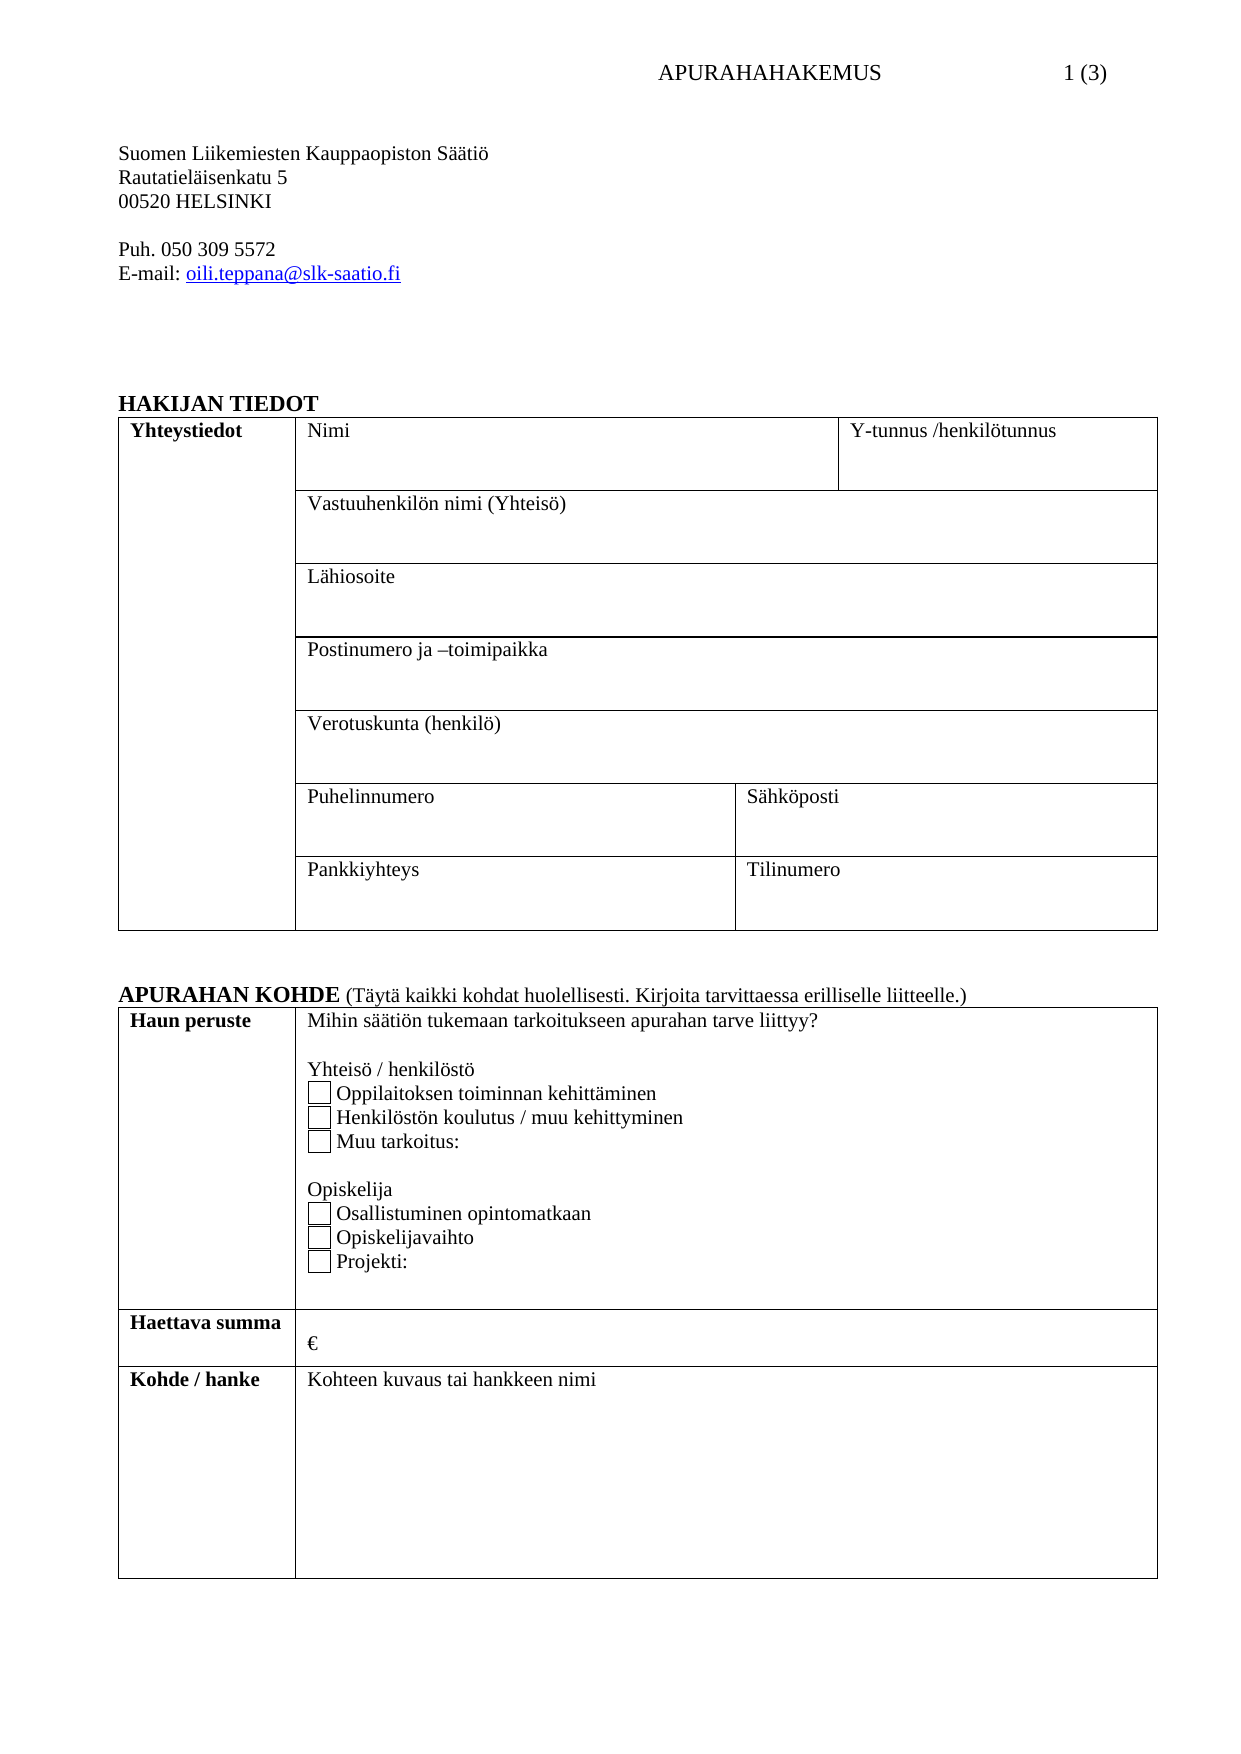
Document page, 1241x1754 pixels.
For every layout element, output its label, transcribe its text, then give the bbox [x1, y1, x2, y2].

text APURAHAN KOHDE (Täytä kaikki kohdat huolellisesti. Kirjoita tarvittaessa erilliselle liitteelle.) [118, 981, 1152, 1007]
table_cell Pankkiyhteys [296, 857, 735, 929]
text Rautatieläisenkatu 5 [118, 164, 1152, 189]
table_cell Haettava summa [119, 1310, 295, 1366]
table_cell Verotuskunta (henkilö) [296, 711, 1157, 783]
text Puh. 050 309 5572 [118, 237, 1152, 261]
table_header Yhteystiedot [119, 418, 295, 929]
text E-mail: oili.teppana@slk-saatio.fi [118, 261, 1152, 285]
table_cell Kohteen kuvaus tai hankkeen nimi [296, 1367, 1157, 1578]
table_header Nimi [296, 418, 838, 490]
table_cell Kohde / hanke [119, 1367, 295, 1578]
table_header Y-tunnus /henkilötunnus [839, 418, 1157, 490]
table_cell € [296, 1310, 1157, 1366]
table_cell Tilinumero [736, 857, 1157, 929]
table_cell Vastuuhenkilön nimi (Yhteisö) [296, 491, 1157, 563]
table_cell Puhelinnumero [296, 784, 735, 856]
text 00520 HELSINKI [118, 189, 1152, 213]
table_header Haun peruste [119, 1008, 295, 1309]
table_header Mihin säätiön tukemaan tarkoitukseen apurahan tarve liittyy? Yhteisö / henkilöstö Oppilaitoksen toiminnan kehittäminen Henkilöstön koulutus / muu kehittyminen Muu tarkoitus: Opiskelija Osallistuminen opintomatkaan Opiskelijavaihto Projekti: [296, 1008, 1157, 1309]
table_cell Postinumero ja –toimipaikka [296, 638, 1157, 710]
text HAKIJAN TIEDOT [118, 390, 1152, 417]
text Suomen Liikemiesten Kauppaopiston Säätiö [118, 141, 1152, 164]
table_cell Lähiosoite [296, 564, 1157, 636]
table_cell Sähköposti [736, 784, 1157, 856]
